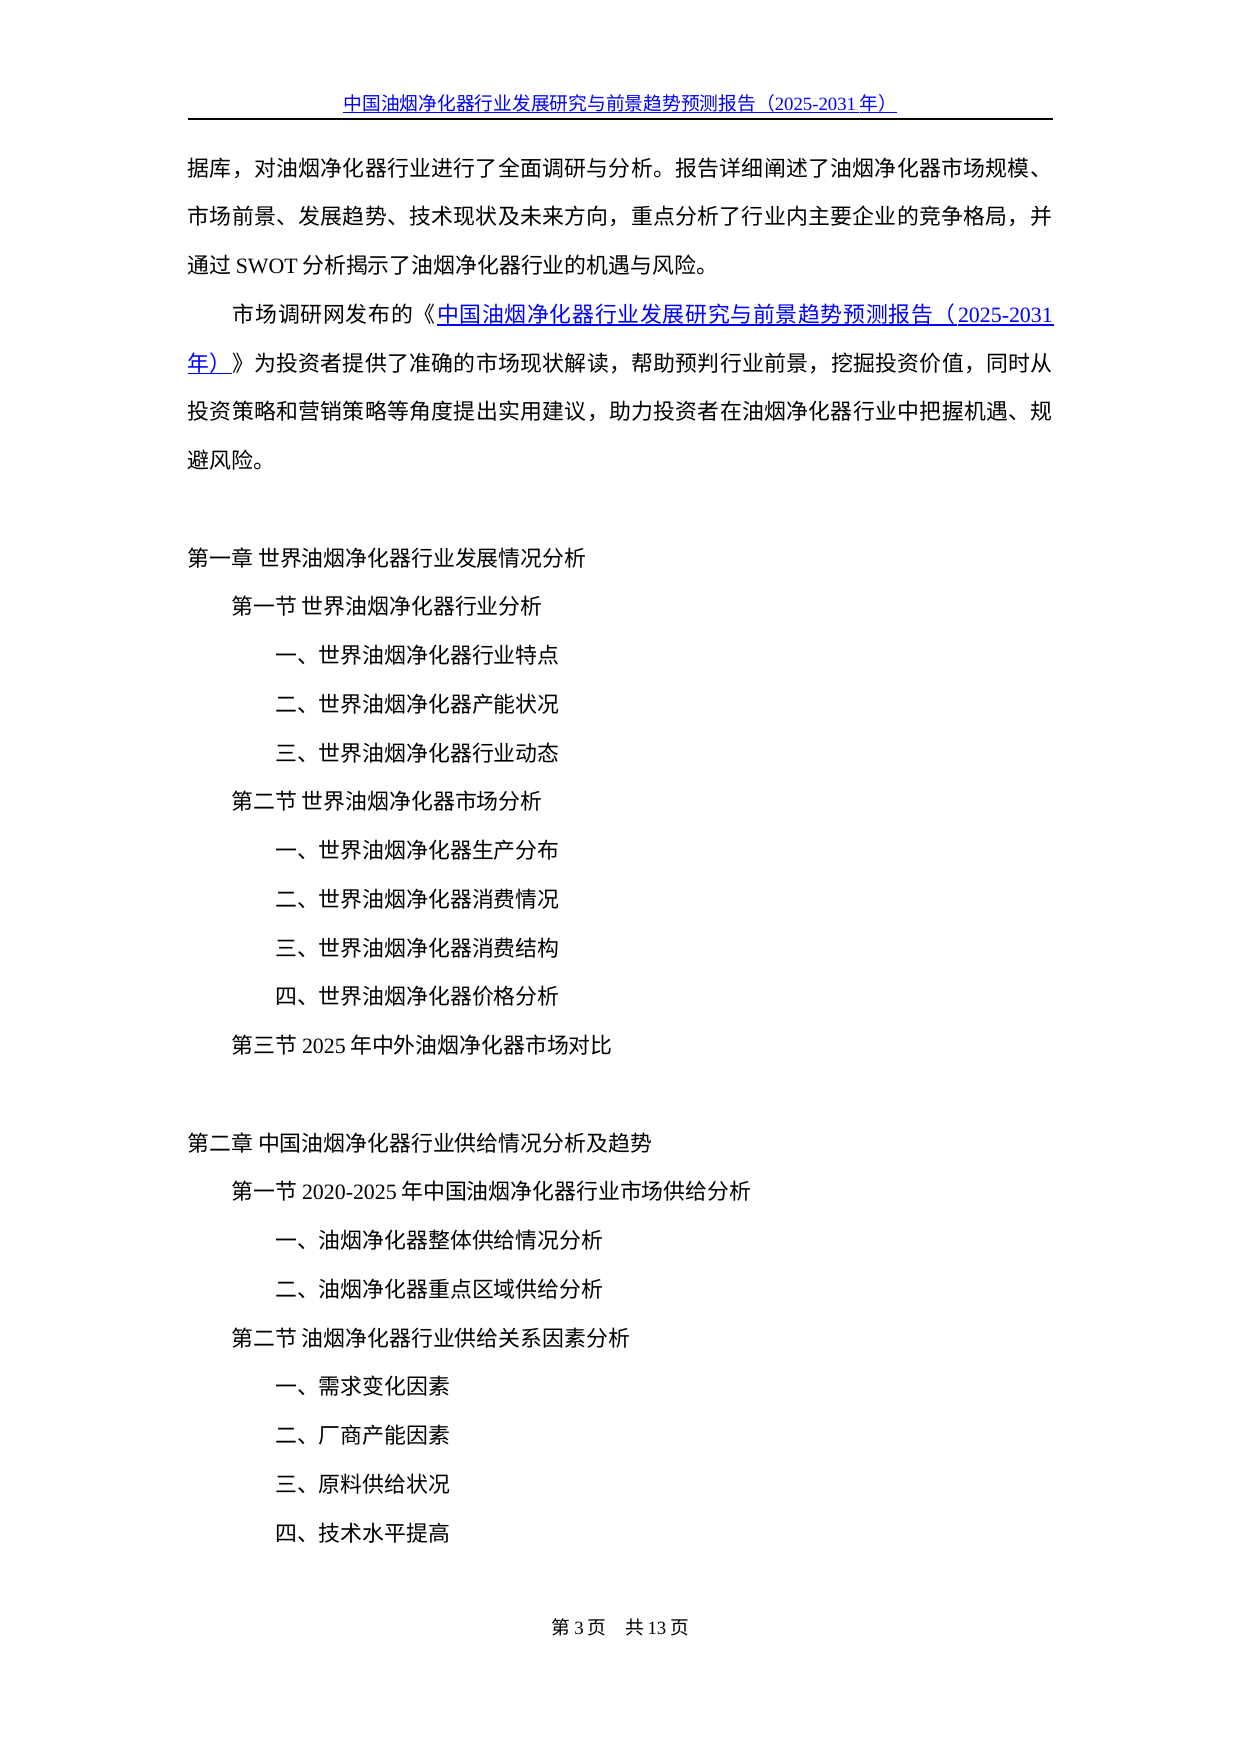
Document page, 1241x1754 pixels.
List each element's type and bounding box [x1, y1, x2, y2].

text [187, 150, 1053, 1548]
